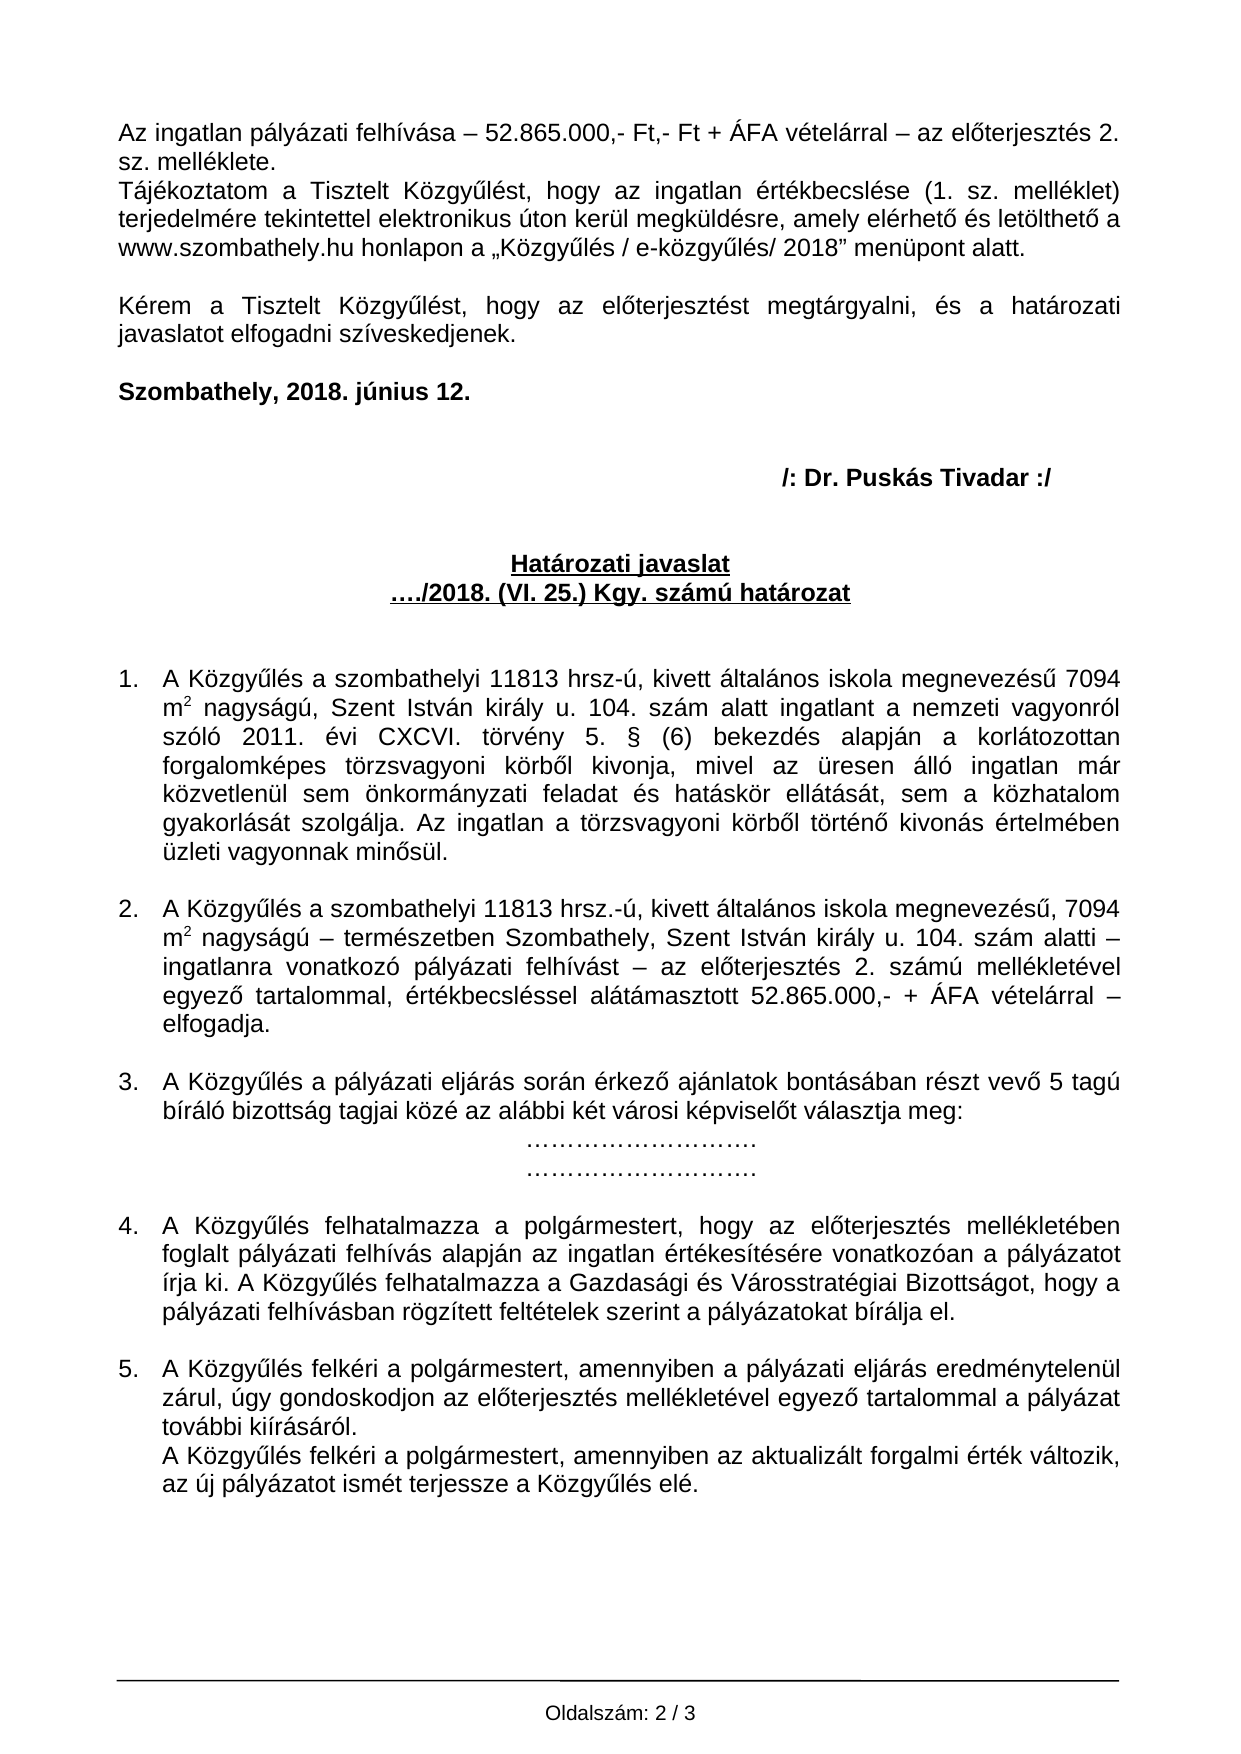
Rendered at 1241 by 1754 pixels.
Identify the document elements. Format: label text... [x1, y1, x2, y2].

text Kérem a Tisztelt Közgyűlést, hogy az előterjesztést megtárgyalni, és a határozati javaslatot elfogadni szíveskedjenek. [118, 291, 1122, 348]
text Határozati javaslat [118, 549, 1122, 578]
text /: Dr. Puskás Tivadar :/ [413, 463, 1122, 492]
list A Közgyűlés a pályázati eljárás során érkező ajánlatok bontásában részt vevő 5 tagú bíráló bizottság tagjai közé az alábbi két városi képviselőt választja meg: [118, 1067, 1122, 1124]
text Az ingatlan pályázati felhívása – 52.865.000,- Ft,- Ft + ÁFA vételárral – az előterjesztés 2. sz. melléklete. [118, 118, 1122, 176]
text …./2018. (VI. 25.) Kgy. számú határozat [118, 578, 1122, 607]
list A Közgyűlés felkéri a polgármestert, amennyiben a pályázati eljárás eredménytelenül zárul, úgy gondoskodjon az előterjesztés mellékletével egyező tartalommal a pályázat további kiírásáról. [118, 1354, 1122, 1441]
text A Közgyűlés felkéri a polgármestert, amennyiben az aktualizált forgalmi érték változik, az új pályázatot ismét terjessze a Közgyűlés elé. [162, 1441, 1122, 1498]
text ………………………. [159, 1124, 1122, 1153]
text Szombathely, 2018. június 12. [118, 377, 1122, 406]
text Tájékoztatom a Tisztelt Közgyűlést, hogy az ingatlan értékbecslése (1. sz. melléklet) terjedelmére tekintettel elektronikus úton kerül megküldésre, amely elérhető és letölthető a www.szombathely.hu honlapon a „Közgyűlés / e-közgyűlés/ 2018” menüpont alatt. [118, 176, 1122, 262]
list A Közgyűlés felhatalmazza a polgármestert, hogy az előterjesztés mellékletében foglalt pályázati felhívás alapján az ingatlan értékesítésére vonatkozóan a pályázatot írja ki. A Közgyűlés felhatalmazza a Gazdasági és Városstratégiai Bizottságot, hogy a pályázati felhívásban rögzített feltételek szerint a pályázatokat bírálja el. [118, 1211, 1122, 1326]
list A Közgyűlés a szombathelyi 11813 hrsz.-ú, kivett általános iskola megnevezésű, 7094 m2 nagyságú – természetben Szombathely, Szent István király u. 104. szám alatti – ingatlanra vonatkozó pályázati felhívást – az előterjesztés 2. számú mellékletével egyező tartalommal, értékbecsléssel alátámasztott 52.865.000,- + ÁFA vételárral – elfogadja. [118, 894, 1122, 1038]
text ………………………. [159, 1153, 1122, 1182]
list A Közgyűlés a szombathelyi 11813 hrsz-ú, kivett általános iskola megnevezésű 7094 m2 nagyságú, Szent István király u. 104. szám alatt ingatlant a nemzeti vagyonról szóló 2011. évi CXCVI. törvény 5. § (6) bekezdés alapján a korlátozottan forgalomképes törzsvagyoni körből kivonja, mivel az üresen álló ingatlan már közvetlenül sem önkormányzati feladat és hatáskör ellátását, sem a közhatalom gyakorlását szolgálja. Az ingatlan a törzsvagyoni körből történő kivonás értelmében üzleti vagyonnak minősül. [118, 664, 1122, 866]
